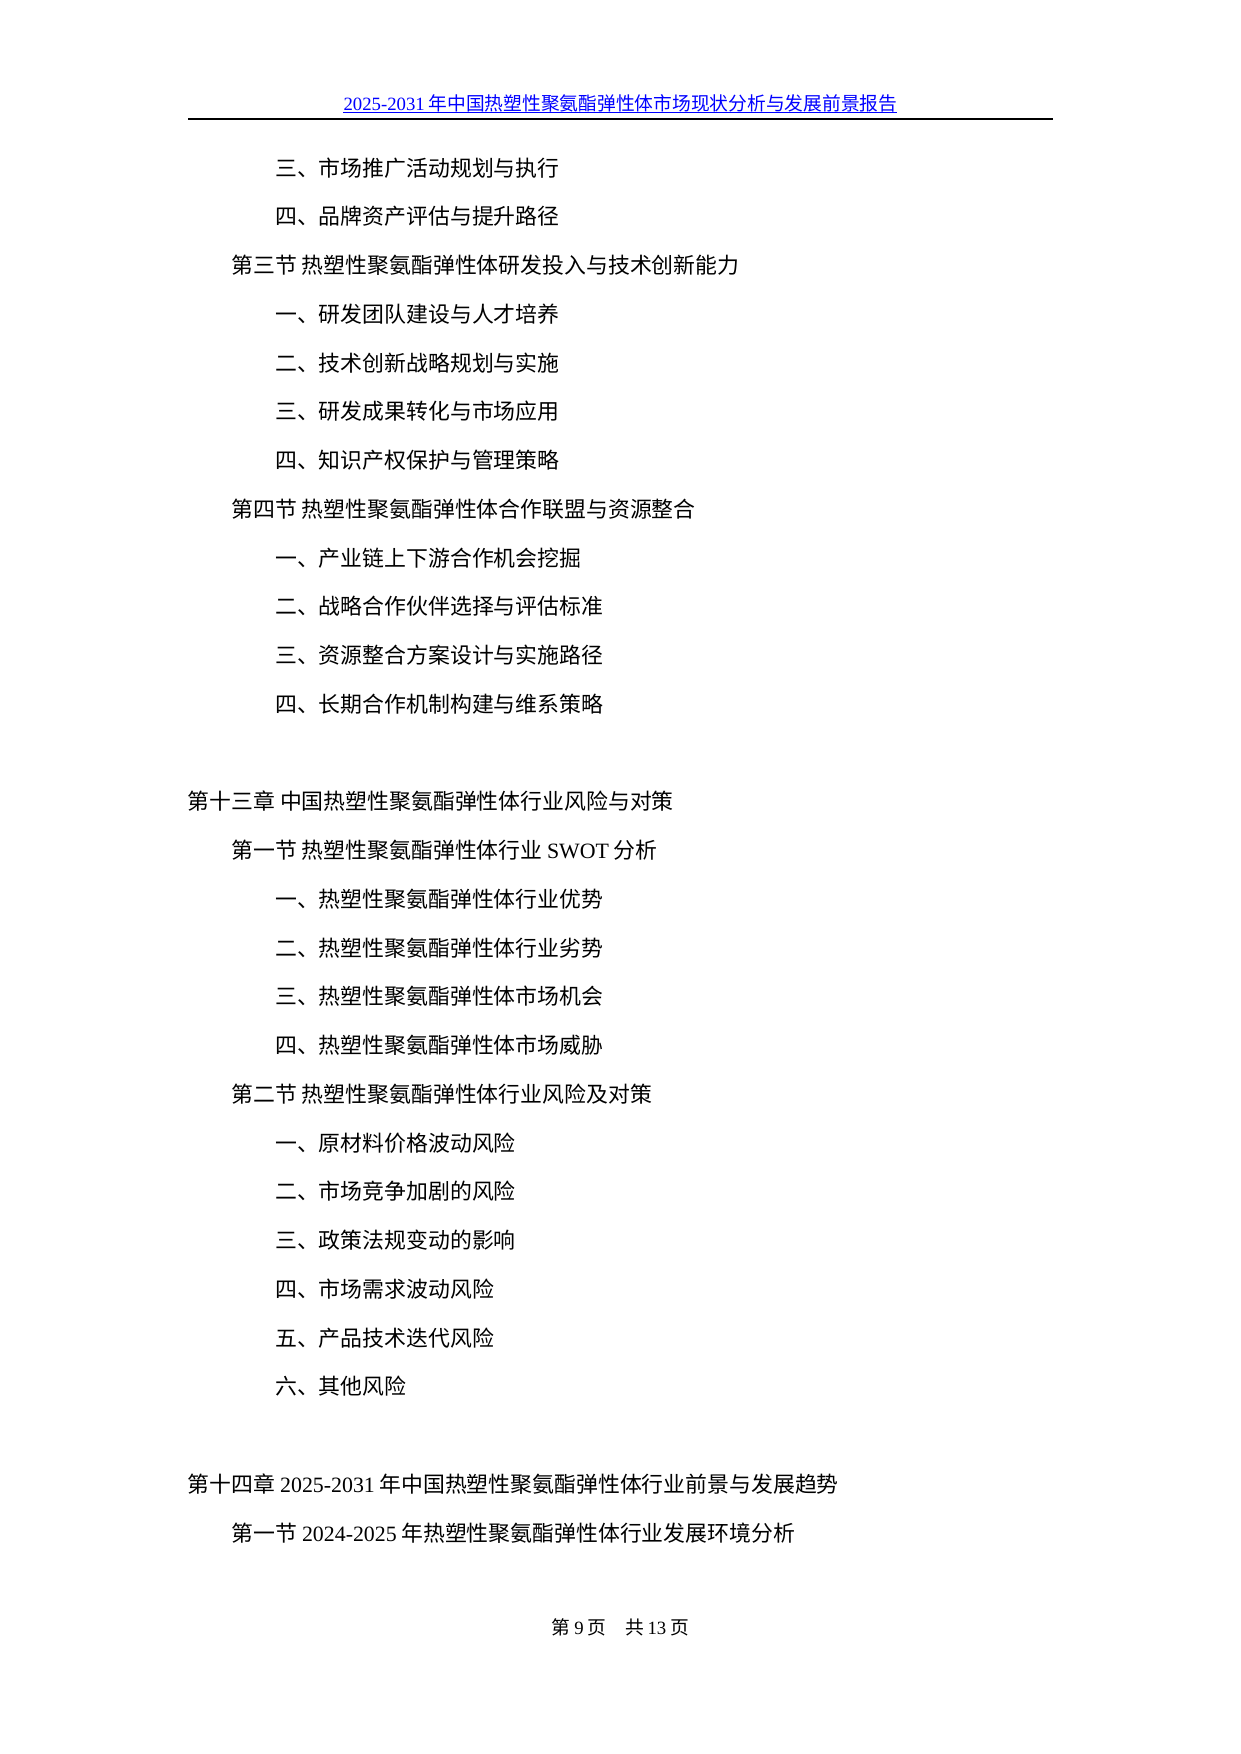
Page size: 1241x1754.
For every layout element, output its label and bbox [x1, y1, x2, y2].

text [187, 150, 1053, 1548]
